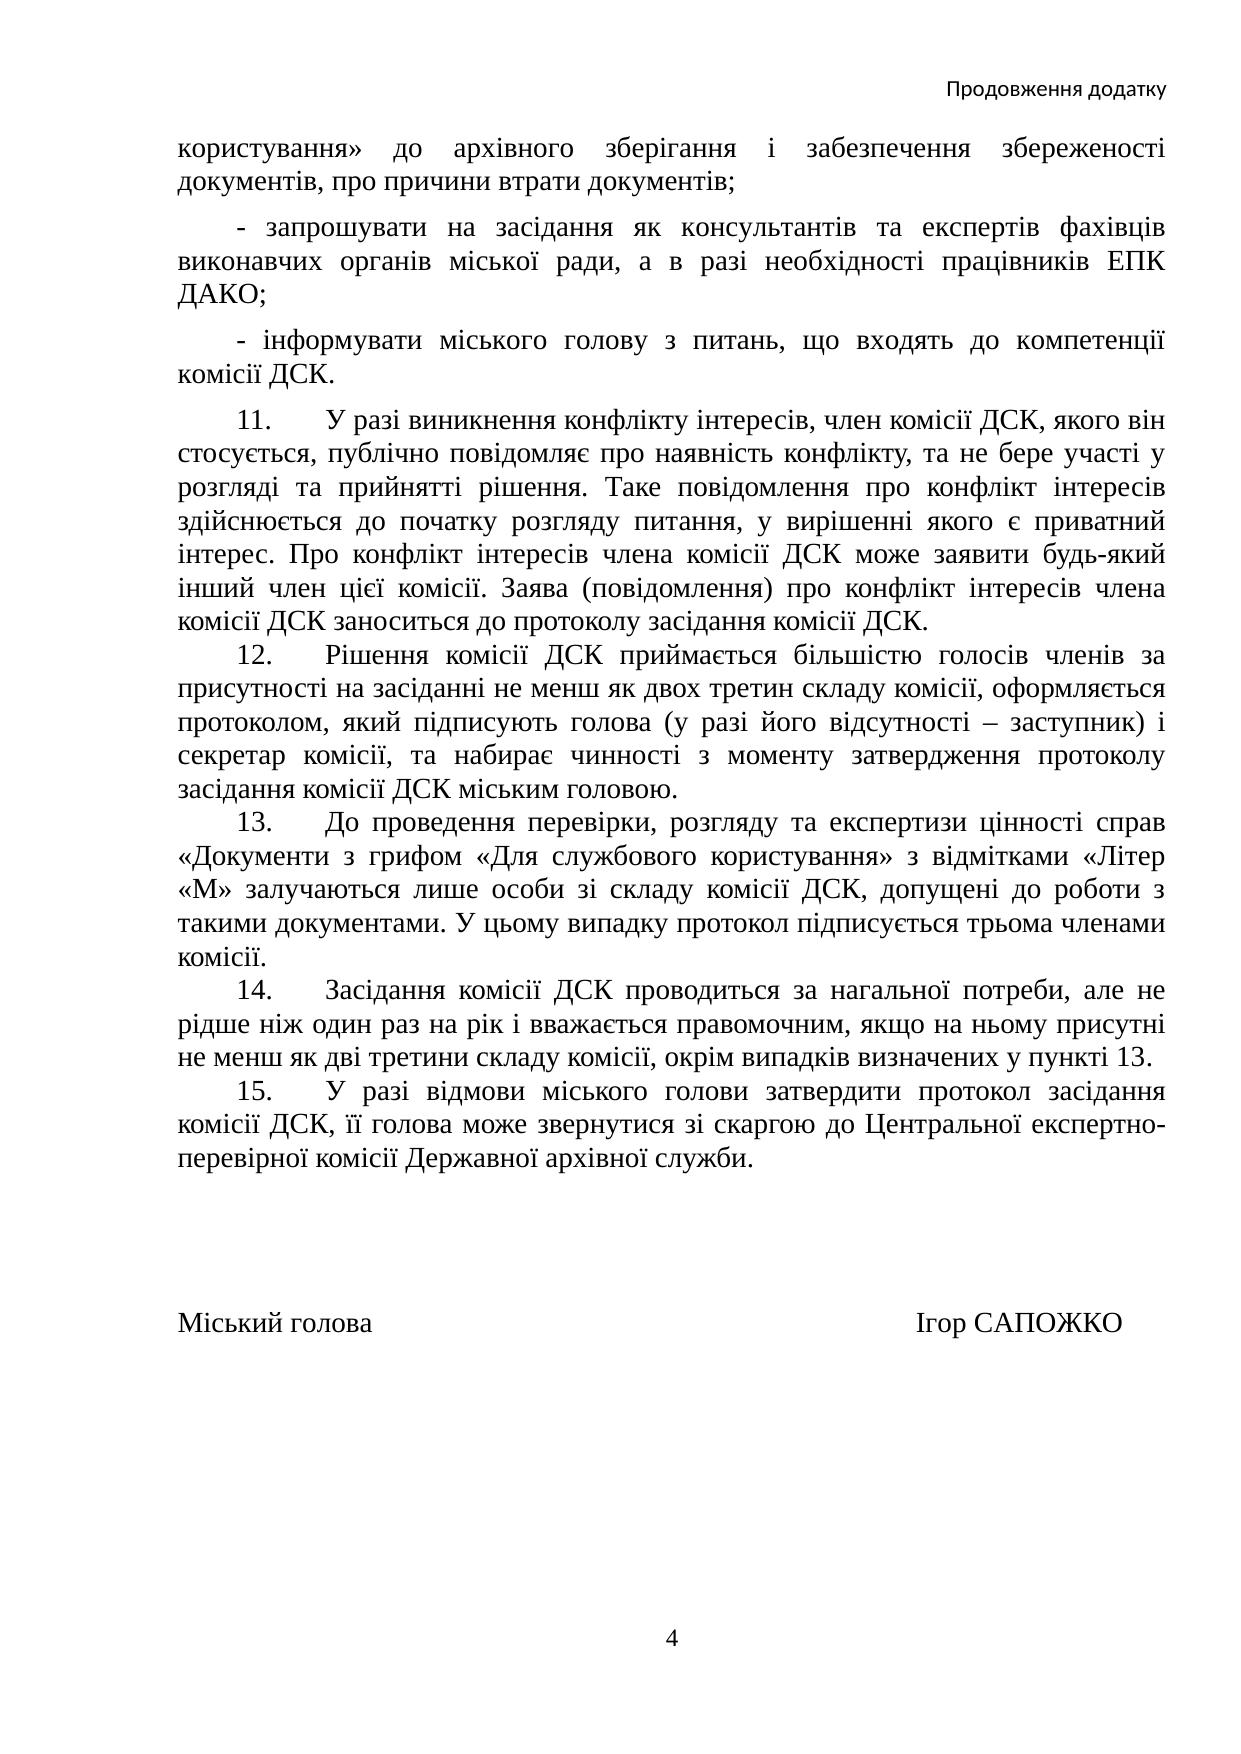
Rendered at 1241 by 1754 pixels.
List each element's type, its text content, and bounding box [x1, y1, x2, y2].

list До проведення перевірки, розгляду та експертизи цінності справ «Документи з грифом «Для службового користування» з відмітками «Літер «М» залучаються лише особи зі складу комісії ДСК, допущені до роботи з такими документами. У цьому випадку протокол підписується трьома членами комісії. [177, 804, 1167, 972]
list Засідання комісії ДСК проводиться за нагальної потреби, але не рідше ніж один раз на рік і вважається правомочним, якщо на ньому присутні не менш як дві третини складу комісії, окрім випадків визначених у пункті 13. [177, 972, 1167, 1073]
list У разі відмови міського голови затвердити протокол засідання комісії ДСК, її голова може звернутися зі скаргою до Центральної експертно-перевірної комісії Державної архівної служби. [177, 1073, 1167, 1173]
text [177, 130, 1167, 197]
text - інформувати міського голову з питань, що входять до компетенції комісії ДСК. [177, 322, 1167, 389]
list Рішення комісії ДСК приймається більшістю голосів членів за присутності на засіданні не менш як двох третин складу комісії, оформляється протоколом, який підписують голова (у разі його відсутності – заступник) і секретар комісії, та набирає чинності з моменту затвердження протоколу засідання комісії ДСК міським головою. [177, 637, 1167, 804]
text Міський голова Ігор САПОЖКО [177, 1305, 1167, 1338]
list У разі виникнення конфлікту інтересів, член комісії ДСК, якого він стосується, публічно повідомляє про наявність конфлікту, та не бере участі у розгляді та прийнятті рішення. Таке повідомлення про конфлікт інтересів здійснюється до початку розгляду питання, у вирішенні якого є приватний інтерес. Про конфлікт інтересів члена комісії ДСК може заявити будь-який інший член цієї комісії. Заява (повідомлення) про конфлікт інтересів члена комісії ДСК заноситься до протоколу засідання комісії ДСК. [177, 402, 1167, 637]
text - запрошувати на засідання як консультантів та експертів фахівців виконавчих органів міської ради, а в разі необхідності працівників ЕПК ДАКО; [177, 209, 1167, 310]
